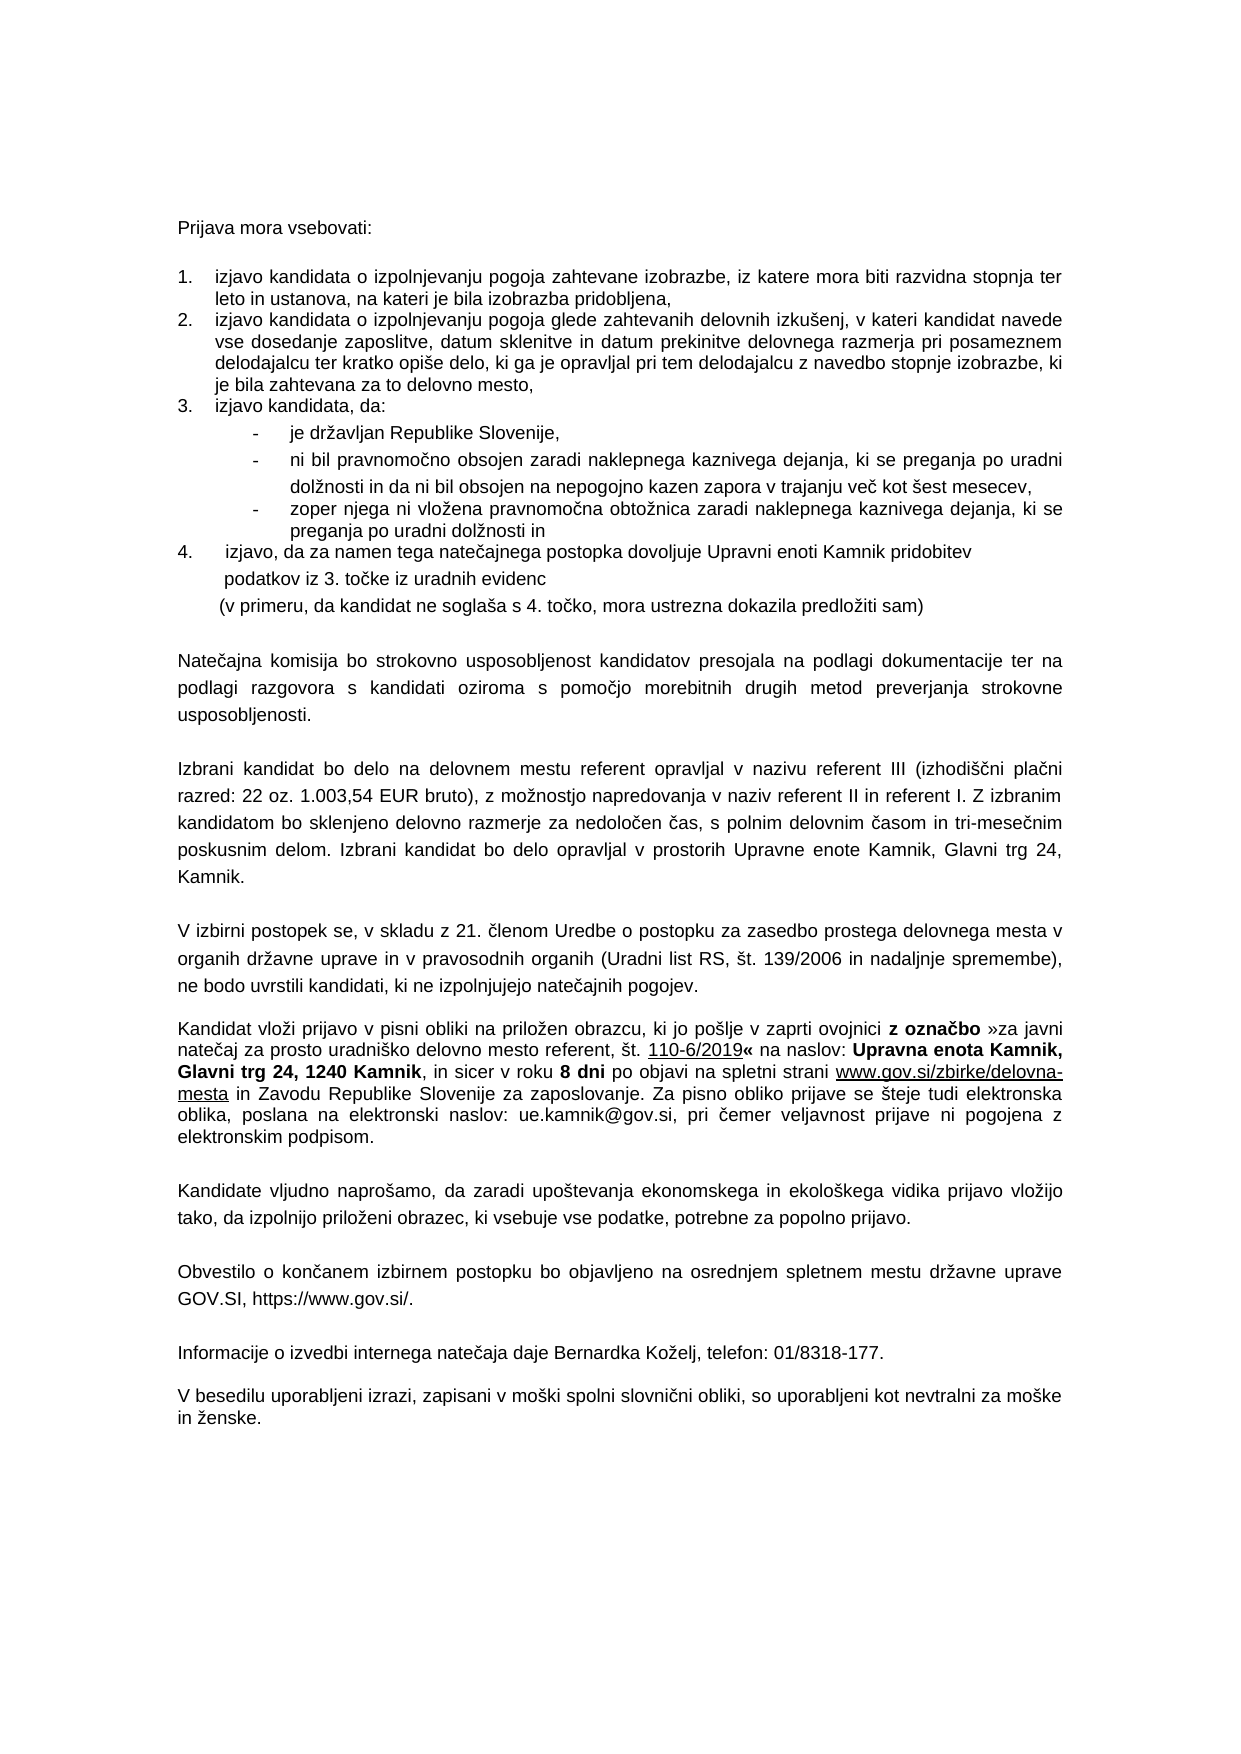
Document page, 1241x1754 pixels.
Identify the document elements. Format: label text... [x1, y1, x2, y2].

list izjavo kandidata o izpolnjevanju pogoja zahtevane izobrazbe, iz katere mora biti razvidna stopnja ter leto in ustanova, na kateri je bila izobrazba pridobljena, [177, 266, 1063, 309]
list izjavo kandidata o izpolnjevanju pogoja glede zahtevanih delovnih izkušenj, v kateri kandidat navede vse dosedanje zaposlitve, datum sklenitve in datum prekinitve delovnega razmerja pri posameznem delodajalcu ter kratko opiše delo, ki ga je opravljal pri tem delodajalcu z navedbo stopnje izobrazbe, ki je bila zahtevana za to delovno mesto, [177, 309, 1063, 395]
text Obvestilo o končanem izbirnem postopku bo objavljeno na osrednjem spletnem mestu državne uprave GOV.SI, https://www.gov.si/. [177, 1255, 1063, 1309]
text Informacije o izvedbi internega natečaja daje Bernardka Koželj, telefon: 01/8318-177. [177, 1337, 1063, 1364]
list izjavo, da za namen tega natečajnega postopka dovoljuje Upravni enoti Kamnik pridobitev [177, 541, 1063, 563]
list je državljan Republike Slovenije, [252, 417, 1063, 444]
text Prijava mora vsebovati: [177, 212, 1063, 239]
text (v primeru, da kandidat ne soglaša s 4. točko, mora ustrezna dokazila predložiti sam) [177, 590, 1063, 617]
text Kandidate vljudno naprošamo, da zaradi upoštevanja ekonomskega in ekološkega vidika prijavo vložijo tako, da izpolnijo priloženi obrazec, ki vsebuje vse podatke, potrebne za popolno prijavo. [177, 1174, 1063, 1228]
text podatkov iz 3. točke iz uradnih evidenc [177, 563, 1063, 590]
text Kandidat vloži prijavo v pisni obliki na priložen obrazcu, ki jo pošlje v zaprti ovojnici z označbo »za javni natečaj za prosto uradniško delovno mesto referent, št. 110-6/2019« na naslov: Upravna enota Kamnik, Glavni trg 24, 1240 Kamnik, in sicer v roku 8 dni po objavi na spletni strani www.gov.si/zbirke/delovna-mesta in Zavodu Republike Slovenije za zaposlovanje. Za pisno obliko prijave se šteje tudi elektronska oblika, poslana na elektronski naslov: ue.kamnik@gov.si, pri čemer veljavnost prijave ni pogojena z elektronskim podpisom. [177, 1018, 1063, 1147]
text Natečajna komisija bo strokovno usposobljenost kandidatov presojala na podlagi dokumentacije ter na podlagi razgovora s kandidati oziroma s pomočjo morebitnih drugih metod preverjanja strokovne usposobljenosti. [177, 644, 1063, 725]
text Izbrani kandidat bo delo na delovnem mestu referent opravljal v nazivu referent III (izhodiščni plačni razred: 22 oz. 1.003,54 EUR bruto), z možnostjo napredovanja v naziv referent II in referent I. Z izbranim kandidatom bo sklenjeno delovno razmerje za nedoločen čas, s polnim delovnim časom in tri-mesečnim poskusnim delom. Izbrani kandidat bo delo opravljal v prostorih Upravne enote Kamnik, Glavni trg 24, Kamnik. [177, 752, 1063, 888]
list zoper njega ni vložena pravnomočna obtožnica zaradi naklepnega kaznivega dejanja, ki se preganja po uradni dolžnosti in [252, 498, 1063, 541]
text V izbirni postopek se, v skladu z 21. členom Uredbe o postopku za zasedbo prostega delovnega mesta v organih državne uprave in v pravosodnih organih (Uradni list RS, št. 139/2006 in nadaljnje spremembe), ne bodo uvrstili kandidati, ki ne izpolnjujejo natečajnih pogojev. [177, 915, 1063, 996]
list izjavo kandidata, da: [177, 395, 1063, 417]
text V besedilu uporabljeni izrazi, zapisani v moški spolni slovnični obliki, so uporabljeni kot nevtralni za moške in ženske. [177, 1385, 1063, 1428]
list ni bil pravnomočno obsojen zaradi naklepnega kaznivega dejanja, ki se preganja po uradni dolžnosti in da ni bil obsojen na nepogojno kazen zapora v trajanju več kot šest mesecev, [252, 444, 1063, 498]
